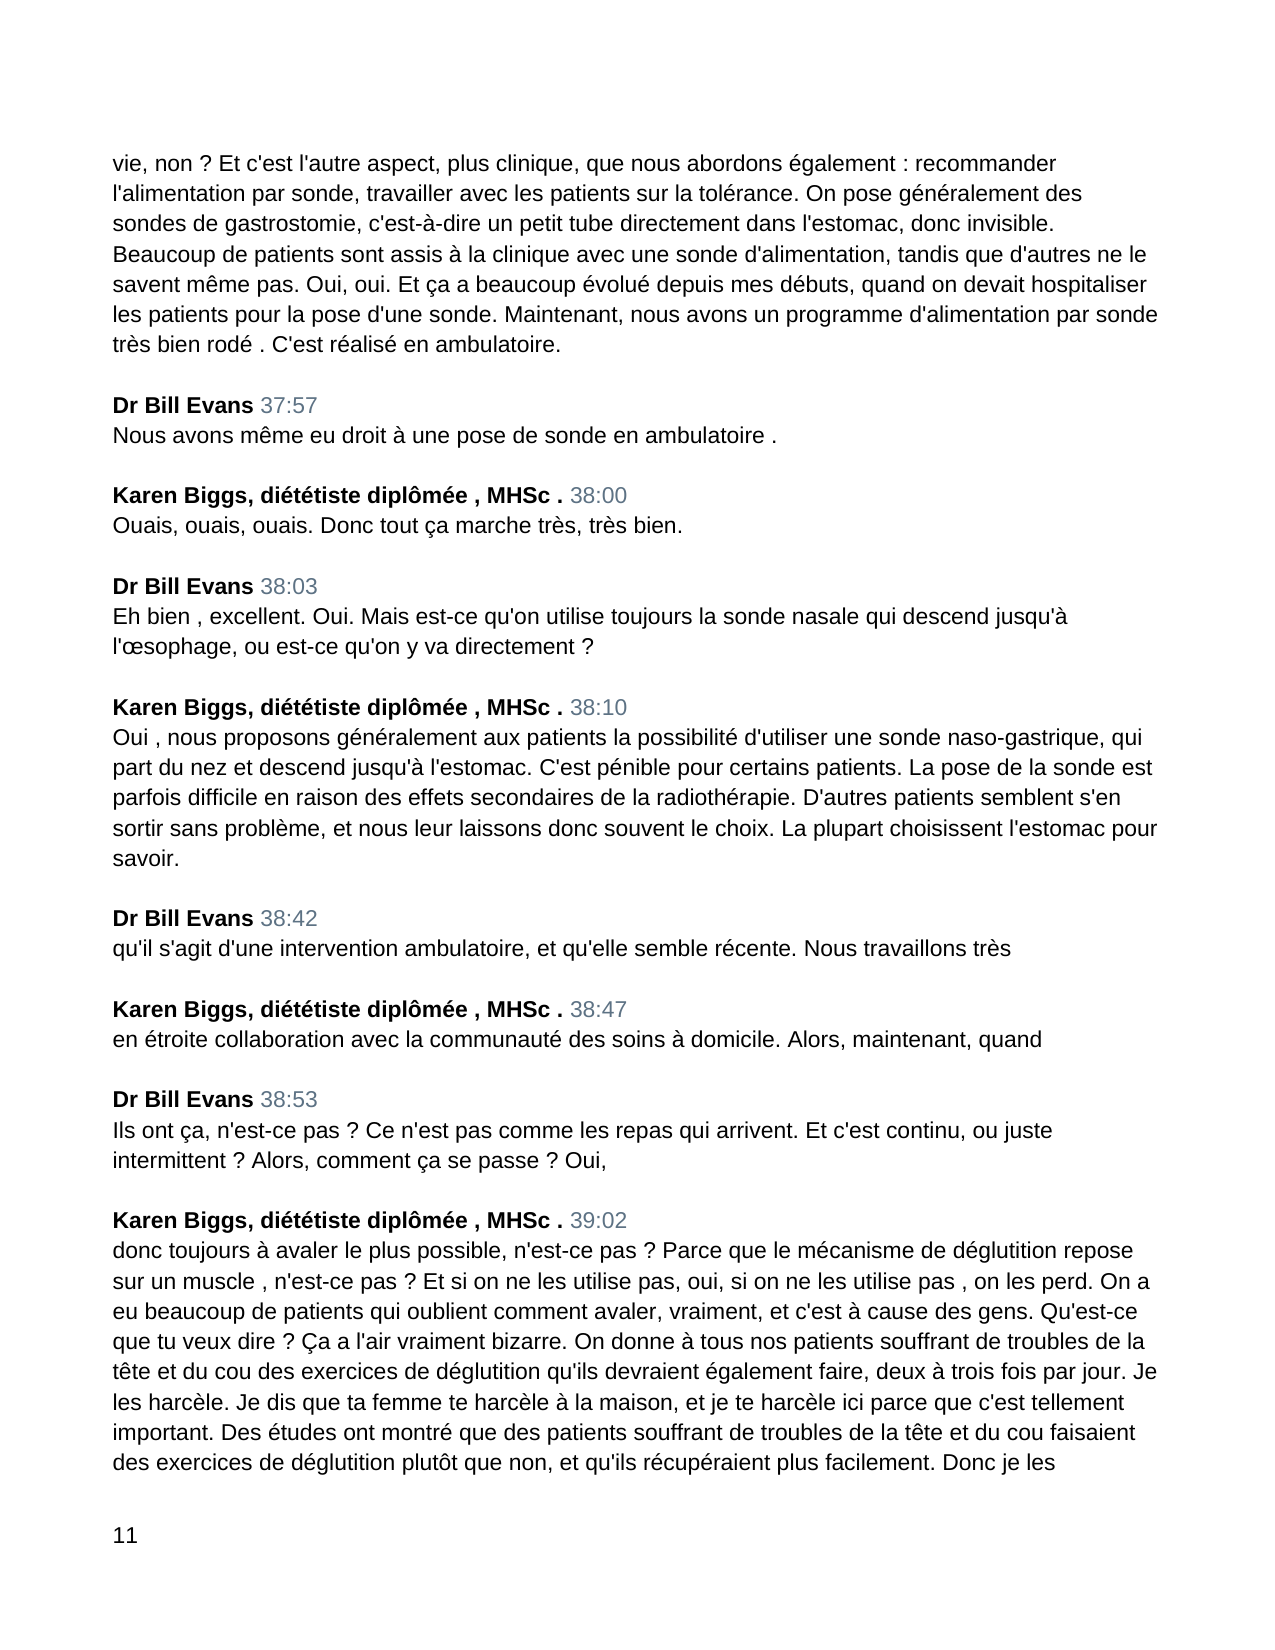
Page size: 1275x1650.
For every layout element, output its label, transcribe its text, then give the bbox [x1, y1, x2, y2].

text Karen Biggs, diététiste diplômée , MHSc . 39:02 [112, 1207, 1162, 1234]
text Oui , nous proposons généralement aux patients la possibilité d'utiliser une sonde naso-gastrique, qui part du nez et descend jusqu'à l'estomac. C'est pénible pour certains patients. La pose de la sonde est parfois difficile en raison des effets secondaires de la radiothérapie. D'autres patients semblent s'en sortir sans problème, et nous leur laissons donc souvent le choix. La plupart choisissent l'estomac pour savoir. [112, 724, 1162, 871]
text Dr Bill Evans 38:42 [112, 905, 1162, 932]
text Ils ont ça, n'est-ce pas ? Ce n'est pas comme les repas qui arrivent. Et c'est continu, ou juste intermittent ? Alors, comment ça se passe ? Oui, [112, 1117, 1162, 1173]
text en étroite collaboration avec la communauté des soins à domicile. Alors, maintenant, quand [112, 1026, 1162, 1052]
text Dr Bill Evans 37:57 [112, 392, 1162, 418]
text qu'il s'agit d'une intervention ambulatoire, et qu'elle semble récente. Nous travaillons très [112, 935, 1162, 962]
text Eh bien , excellent. Oui. Mais est-ce qu'on utilise toujours la sonde nasale qui descend jusqu'à l'œsophage, ou est-ce qu'on y va directement ? [112, 603, 1162, 660]
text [112, 150, 1162, 358]
text Karen Biggs, diététiste diplômée , MHSc . 38:00 [112, 482, 1162, 509]
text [112, 1237, 1162, 1475]
text Karen Biggs, diététiste diplômée , MHSc . 38:10 [112, 694, 1162, 720]
text Nous avons même eu droit à une pose de sonde en ambulatoire . [112, 422, 1162, 448]
text Dr Bill Evans 38:03 [112, 573, 1162, 599]
text Ouais, ouais, ouais. Donc tout ça marche très, très bien. [112, 512, 1162, 539]
text Dr Bill Evans 38:53 [112, 1086, 1162, 1113]
text Karen Biggs, diététiste diplômée , MHSc . 38:47 [112, 996, 1162, 1022]
